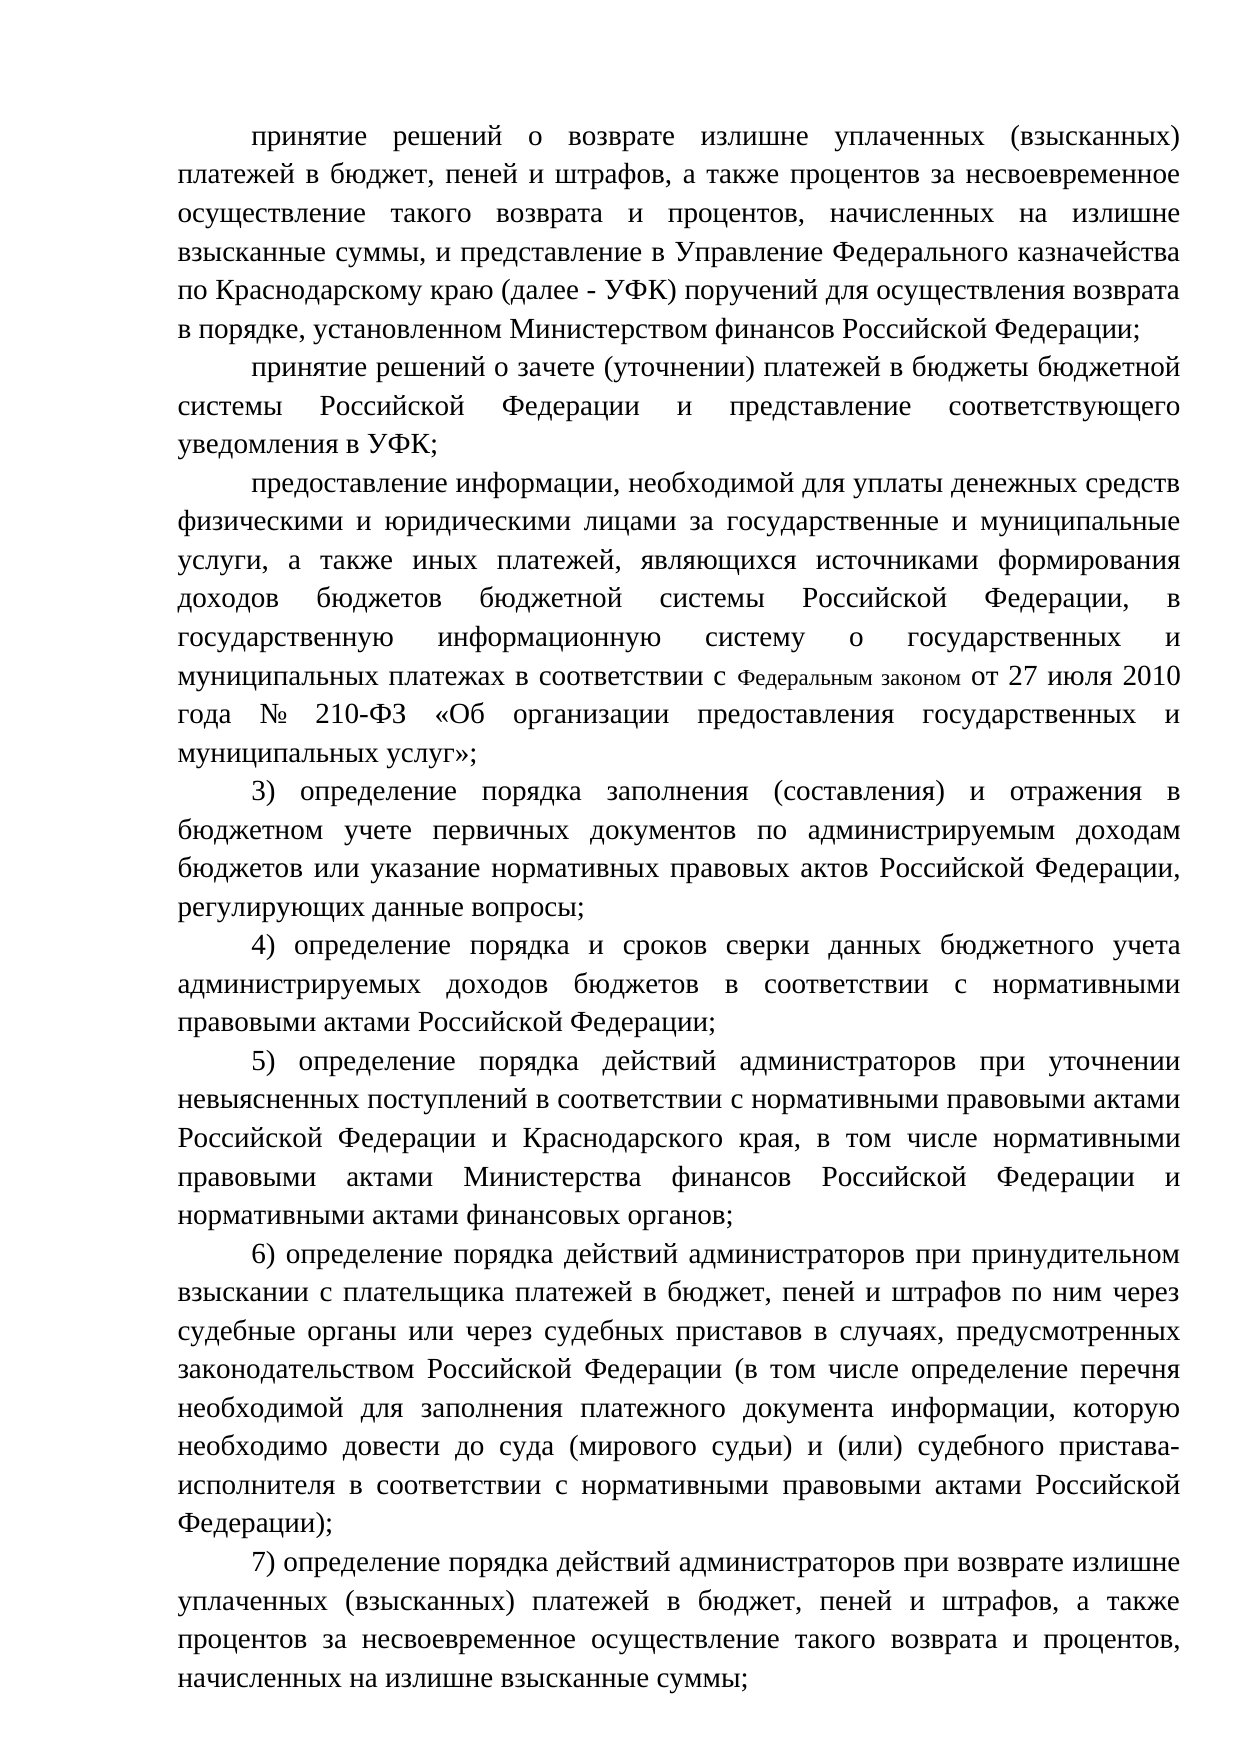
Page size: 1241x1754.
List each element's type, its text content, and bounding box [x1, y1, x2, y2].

text 5) определение порядка действий администраторов при уточнении невыясненных поступлений в соответствии с нормативными правовыми актами Российской Федерации и Краснодарского края, в том числе нормативными правовыми актами Министерства финансов Российской Федерации и нормативными актами финансовых органов; [177, 1043, 1181, 1231]
text 7) определение порядка действий администраторов при возврате излишне уплаченных (взысканных) платежей в бюджет, пеней и штрафов, а также процентов за несвоевременное осуществление такого возврата и процентов, начисленных на излишне взысканные суммы; [177, 1544, 1181, 1693]
text принятие решений о возврате излишне уплаченных (взысканных) платежей в бюджет, пеней и штрафов, а также процентов за несвоевременное осуществление такого возврата и процентов, начисленных на излишне взысканные суммы, и представление в Управление Федерального казначейства по Краснодарскому краю (далее - УФК) поручений для осуществления возврата в порядке, установленном Министерством финансов Российской Федерации; [177, 118, 1181, 344]
text 3) определение порядка заполнения (составления) и отражения в бюджетном учете первичных документов по администрируемым доходам бюджетов или указание нормативных правовых актов Российской Федерации, регулирующих данные вопросы; [177, 773, 1181, 922]
text 6) определение порядка действий администраторов при принудительном взыскании с плательщика платежей в бюджет, пеней и штрафов по ним через судебные органы или через судебных приставов в случаях, предусмотренных законодательством Российской Федерации (в том числе определение перечня необходимой для заполнения платежного документа информации, которую необходимо довести до суда (мирового судьи) и (или) судебного пристава-исполнителя в соответствии с нормативными правовыми актами Российской Федерации); [177, 1236, 1181, 1539]
text 4) определение порядка и сроков сверки данных бюджетного учета администрируемых доходов бюджетов в соответствии с нормативными правовыми актами Российской Федерации; [177, 927, 1181, 1038]
text принятие решений о зачете (уточнении) платежей в бюджеты бюджетной системы Российской Федерации и представление соответствующего уведомления в УФК; [177, 349, 1181, 460]
text предоставление информации, необходимой для уплаты денежных средств физическими и юридическими лицами за государственные и муниципальные услуги, а также иных платежей, являющихся источниками формирования доходов бюджетов бюджетной системы Российской Федерации, в государственную информационную систему о государственных и муниципальных платежах в соответствии с Федеральным законом от 27 июля 2010 года № 210-ФЗ «Об организации предоставления государственных и муниципальных услуг»; [177, 465, 1181, 768]
